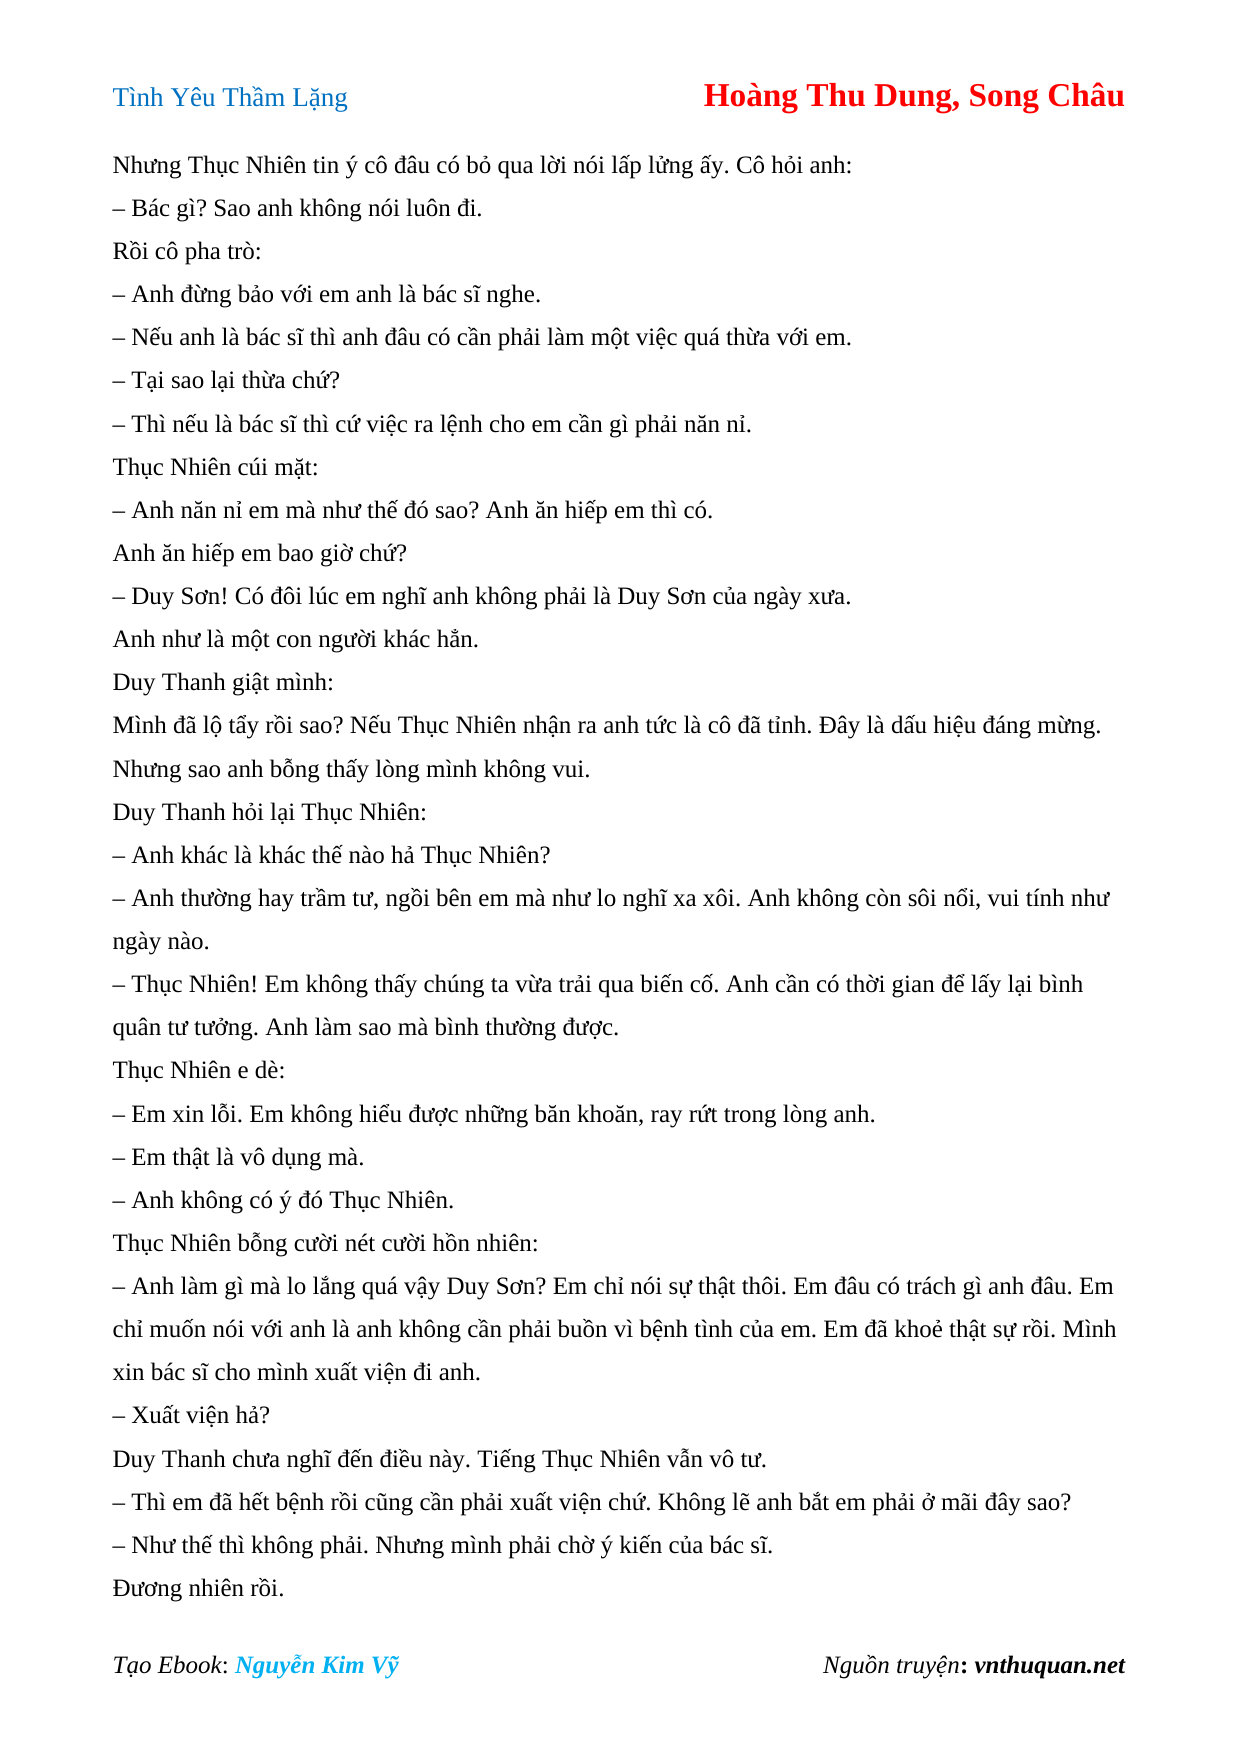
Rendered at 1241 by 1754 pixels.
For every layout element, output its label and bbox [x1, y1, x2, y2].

text [112, 150, 1128, 1602]
